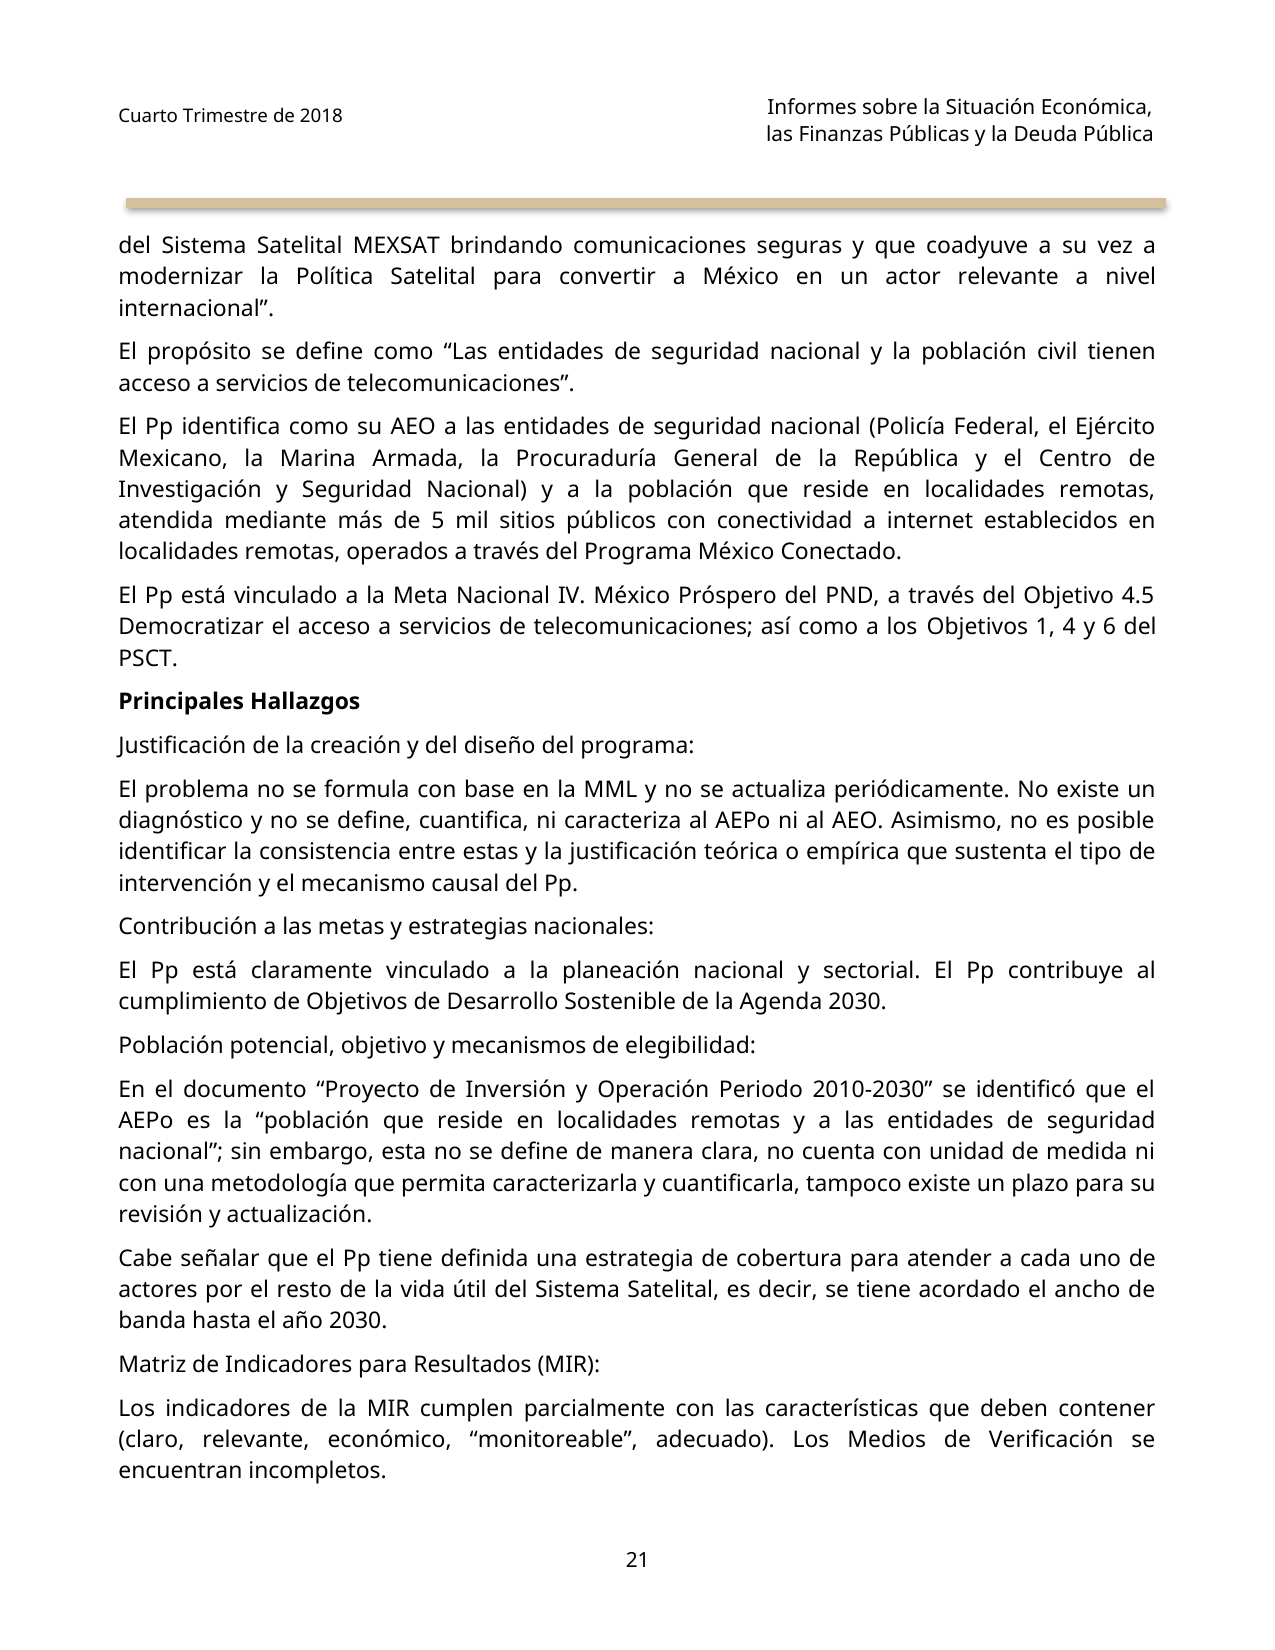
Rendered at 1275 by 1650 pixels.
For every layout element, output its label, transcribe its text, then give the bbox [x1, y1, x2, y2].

text El Pp está vinculado a la Meta Nacional IV. México Próspero del PND, a través del Objetivo 4.5 Democratizar el acceso a servicios de telecomunicaciones; así como a los Objetivos 1, 4 y 6 del PSCT. [118, 579, 1157, 673]
text En el documento “Proyecto de Inversión y Operación Periodo 2010-2030” se identificó que el AEPo es la “población que reside en localidades remotas y a las entidades de seguridad nacional”; sin embargo, esta no se define de manera clara, no cuenta con unidad de medida ni con una metodología que permita caracterizarla y cuantificarla, tampoco existe un plazo para su revisión y actualización. [118, 1073, 1157, 1229]
text Contribución a las metas y estrategias nacionales: [118, 910, 1157, 941]
text El propósito se define como “Las entidades de seguridad nacional y la población civil tienen acceso a servicios de telecomunicaciones”. [118, 335, 1157, 398]
text Justificación de la creación y del diseño del programa: [118, 729, 1157, 760]
text Los indicadores de la MIR cumplen parcialmente con las características que deben contener (claro, relevante, económico, “monitoreable”, adecuado). Los Medios de Verificación se encuentran incompletos. [118, 1391, 1157, 1485]
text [118, 229, 1157, 323]
text Población potencial, objetivo y mecanismos de elegibilidad: [118, 1029, 1157, 1060]
text El Pp está claramente vinculado a la planeación nacional y sectorial. El Pp contribuye al cumplimiento de Objetivos de Desarrollo Sostenible de la Agenda 2030. [118, 954, 1157, 1016]
text El Pp identifica como su AEO a las entidades de seguridad nacional (Policía Federal, el Ejército Mexicano, la Marina Armada, la Procuraduría General de la República y el Centro de Investigación y Seguridad Nacional) y a la población que reside en localidades remotas, atendida mediante más de 5 mil sitios públicos con conectividad a internet establecidos en localidades remotas, operados a través del Programa México Conectado. [118, 410, 1157, 566]
text Matriz de Indicadores para Resultados (MIR): [118, 1348, 1157, 1379]
text El problema no se formula con base en la MML y no se actualiza periódicamente. No existe un diagnóstico y no se define, cuantifica, ni caracteriza al AEPo ni al AEO. Asimismo, no es posible identificar la consistencia entre estas y la justificación teórica o empírica que sustenta el tipo de intervención y el mecanismo causal del Pp. [118, 773, 1157, 898]
text Principales Hallazgos [118, 685, 1157, 716]
text Cabe señalar que el Pp tiene definida una estrategia de cobertura para atender a cada uno de actores por el resto de la vida útil del Sistema Satelital, es decir, se tiene acordado el ancho de banda hasta el año 2030. [118, 1241, 1157, 1335]
